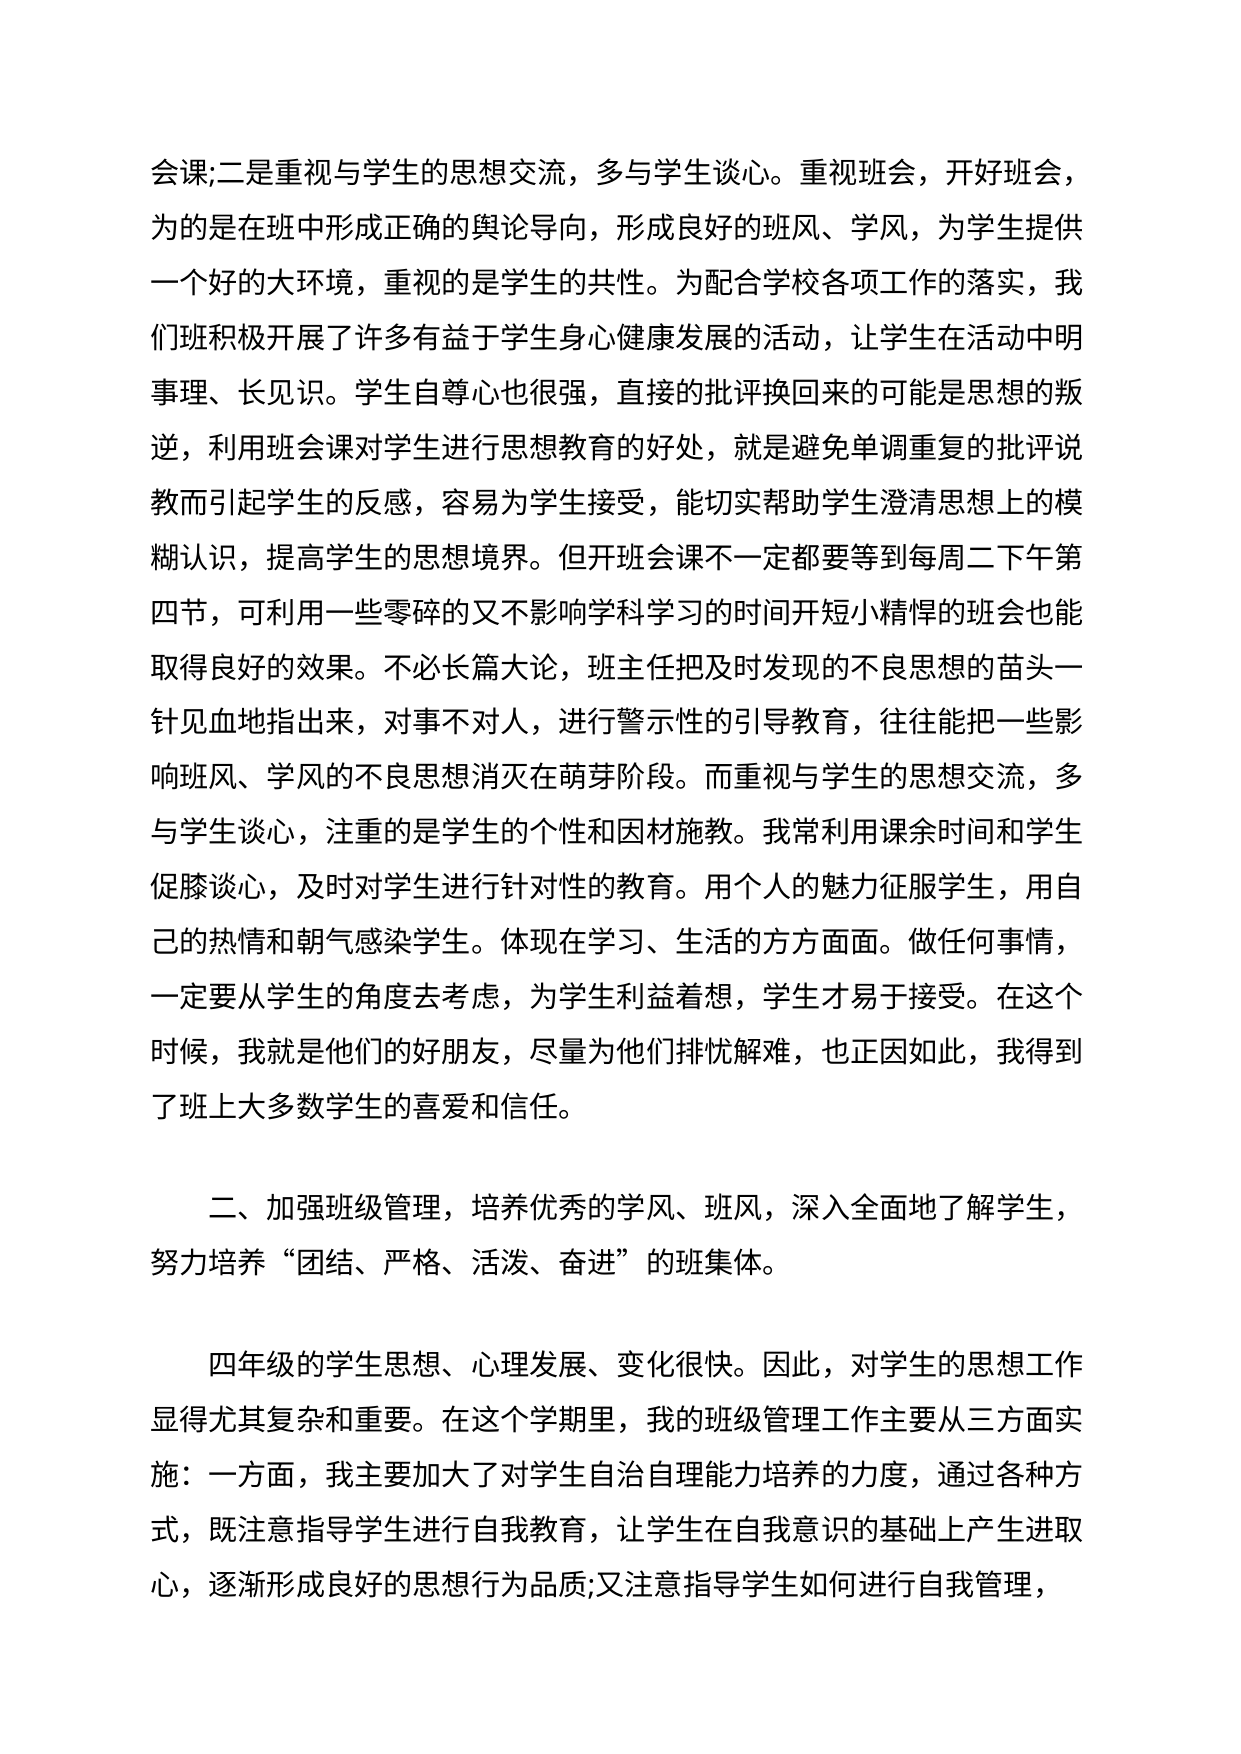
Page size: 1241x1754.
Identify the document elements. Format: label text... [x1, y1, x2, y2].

text 二、加强班级管理，培养优秀的学风、班风，深入全面地了解学生，努力培养“团结、严格、活泼、奋进”的班集体。 [150, 1185, 1090, 1282]
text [150, 150, 1090, 1126]
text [150, 1342, 1090, 1604]
